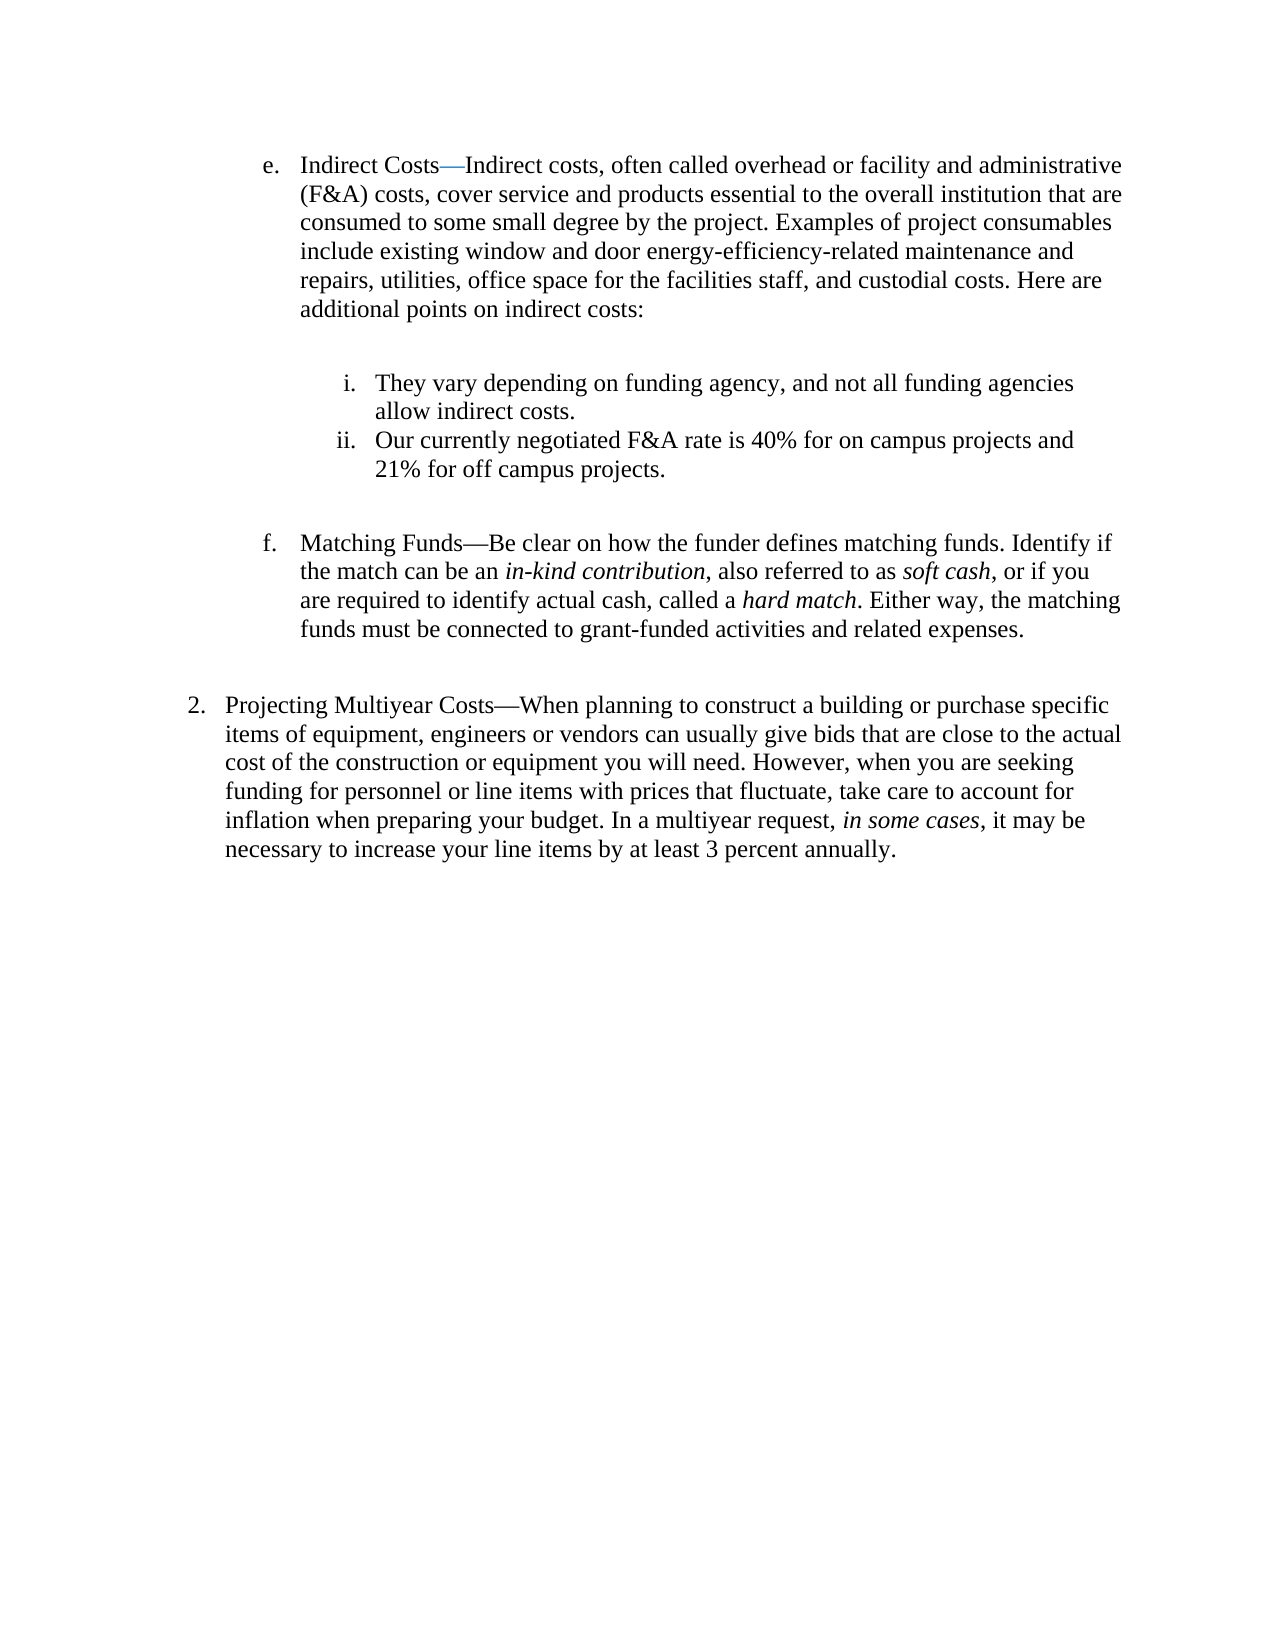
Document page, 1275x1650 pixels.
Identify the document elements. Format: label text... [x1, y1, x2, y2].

list Indirect Costs—Indirect costs, often called overhead or facility and administrative (F&A) costs, cover service and products essential to the overall institution that are consumed to some small degree by the project. Examples of project consumables include existing window and door energy-efficiency-related maintenance and repairs, utilities, office space for the facilities staff, and custodial costs. Here are additional points on indirect costs: [262, 150, 1125, 322]
list Matching Funds—Be clear on how the funder defines matching funds. Identify if the match can be an in-kind contribution, also referred to as soft cash, or if you are required to identify actual cash, called a hard match. Either way, the matching funds must be connected to grant-funded activities and related expenses. [262, 528, 1125, 643]
list Our currently negotiated F&A rate is 40% for on campus projects and 21% for off campus projects. [356, 425, 1125, 483]
list Projecting Multiyear Costs—When planning to construct a building or purchase specific items of equipment, engineers or vendors can usually give bids that are close to the actual cost of the construction or equipment you will need. However, when you are seeking funding for personnel or line items with prices that fluctuate, take care to account for inflation when preparing your budget. In a multiyear request, in some cases, it may be necessary to increase your line items by at least 3 percent annually. [187, 690, 1125, 862]
list They vary depending on funding agency, and not all funding agencies allow indirect costs. [356, 368, 1125, 425]
